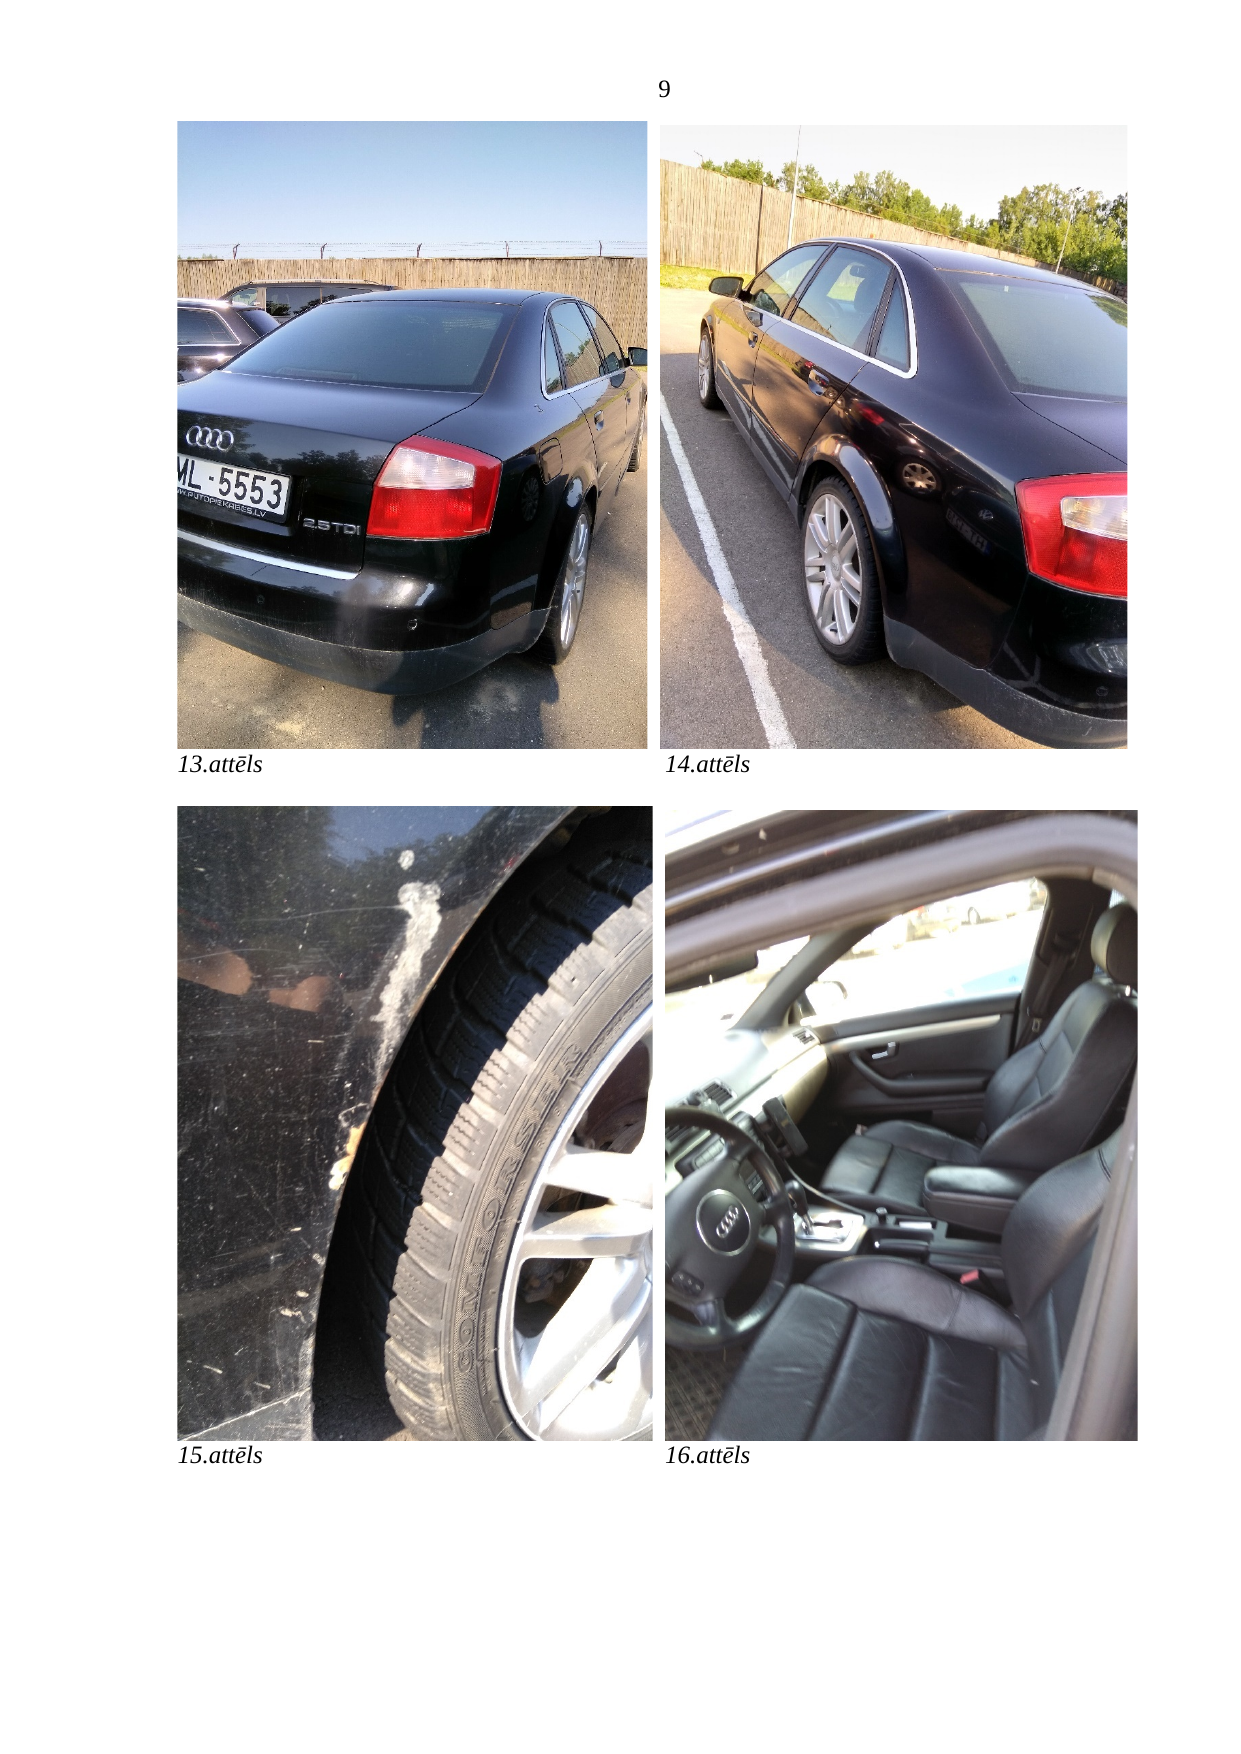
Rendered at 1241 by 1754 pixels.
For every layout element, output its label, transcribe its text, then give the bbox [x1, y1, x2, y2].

text 13.attēls 14.attēls [177, 749, 1152, 778]
picture [665, 810, 1138, 1441]
picture [177, 121, 648, 749]
text 15.attēls 16.attēls [177, 1441, 1152, 1469]
picture [660, 125, 1128, 749]
picture [177, 806, 653, 1441]
